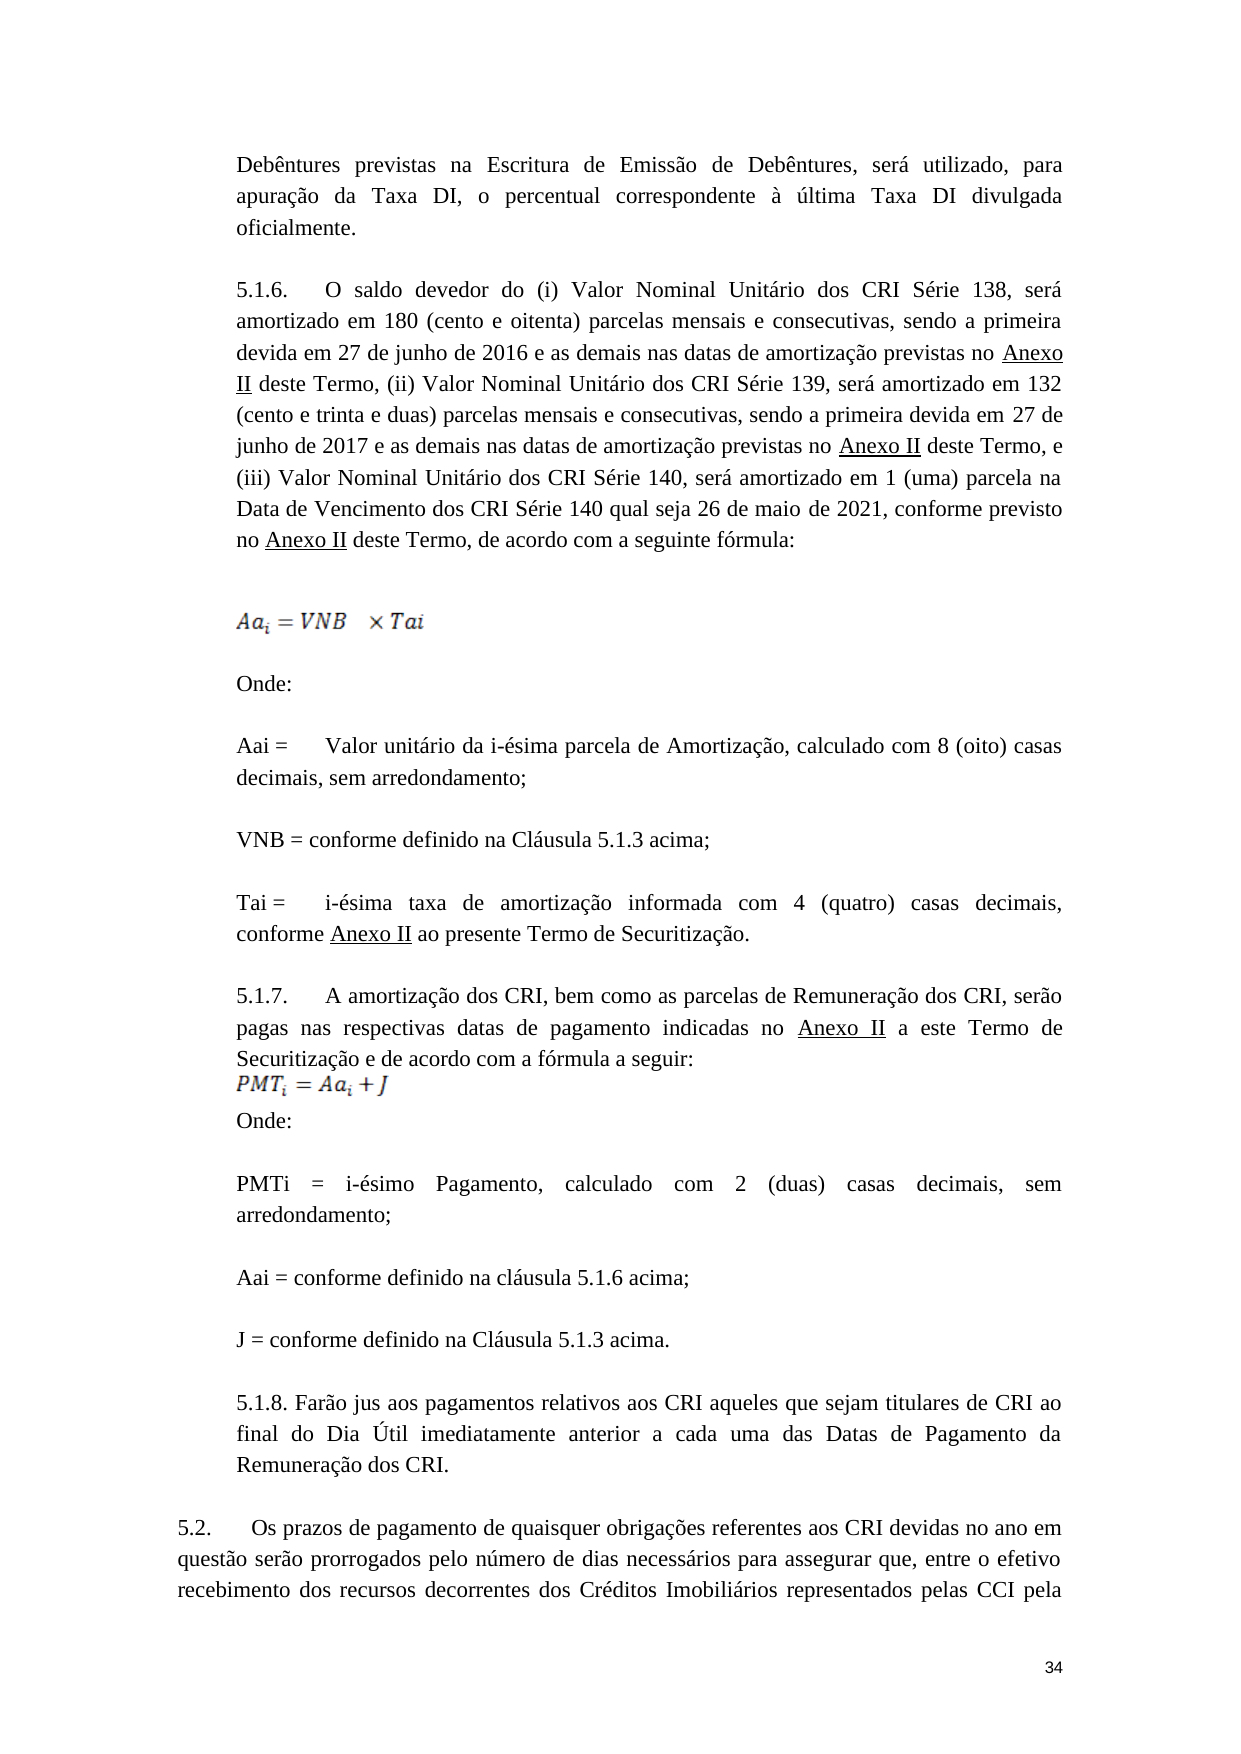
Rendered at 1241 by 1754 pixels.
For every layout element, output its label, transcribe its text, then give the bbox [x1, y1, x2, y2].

text 5.1.7. A amortização dos CRI, bem como as parcelas de Remuneração dos CRI, serão pagas nas respectivas datas de pagamento indicadas no Anexo II a este Termo de Securitização e de acordo com a fórmula a seguir: [236, 979, 1063, 1073]
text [236, 148, 1063, 241]
text 5.1.6. O saldo devedor do (i) Valor Nominal Unitário dos CRI Série 138, será amortizado em 180 (cento e oitenta) parcelas mensais e consecutivas, sendo a primeira devida em 27 de junho de 2016 e as demais nas datas de amortização previstas no Anexo II deste Termo, (ii) Valor Nominal Unitário dos CRI Série 139, será amortizado em 132 (cento e trinta e duas) parcelas mensais e consecutivas, sendo a primeira devida em 27 de junho de 2017 e as demais nas datas de amortização previstas no Anexo II deste Termo, e (iii) Valor Nominal Unitário dos CRI Série 140, será amortizado em 1 (uma) parcela na Data de Vencimento dos CRI Série 140 qual seja 26 de maio de 2021, conforme previsto no Anexo II deste Termo, de acordo com a seguinte fórmula: [236, 273, 1063, 554]
text J = conforme definido na Cláusula 5.1.3 acima. [236, 1323, 1063, 1354]
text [177, 1510, 1063, 1604]
text Aai = conforme definido na cláusula 5.1.6 acima; [236, 1260, 1063, 1291]
text Onde: [236, 666, 1063, 698]
picture [236, 1072, 389, 1098]
text Aai = Valor unitário da i-ésima parcela de Amortização, calculado com 8 (oito) casas decimais, sem arredondamento; [236, 729, 1063, 791]
text Tai = i-ésima taxa de amortização informada com 4 (quatro) casas decimais, conforme Anexo II ao presente Termo de Securitização. [236, 885, 1063, 948]
text Onde: [236, 1104, 1063, 1135]
picture [236, 609, 424, 636]
text 5.1.8. Farão jus aos pagamentos relativos aos CRI aqueles que sejam titulares de CRI ao final do Dia Útil imediatamente anterior a cada uma das Datas de Pagamento da Remuneração dos CRI. [236, 1385, 1063, 1479]
text VNB = conforme definido na Cláusula 5.1.3 acima; [236, 823, 1063, 854]
text PMTi = i-ésimo Pagamento, calculado com 2 (duas) casas decimais, sem arredondamento; [236, 1166, 1063, 1229]
